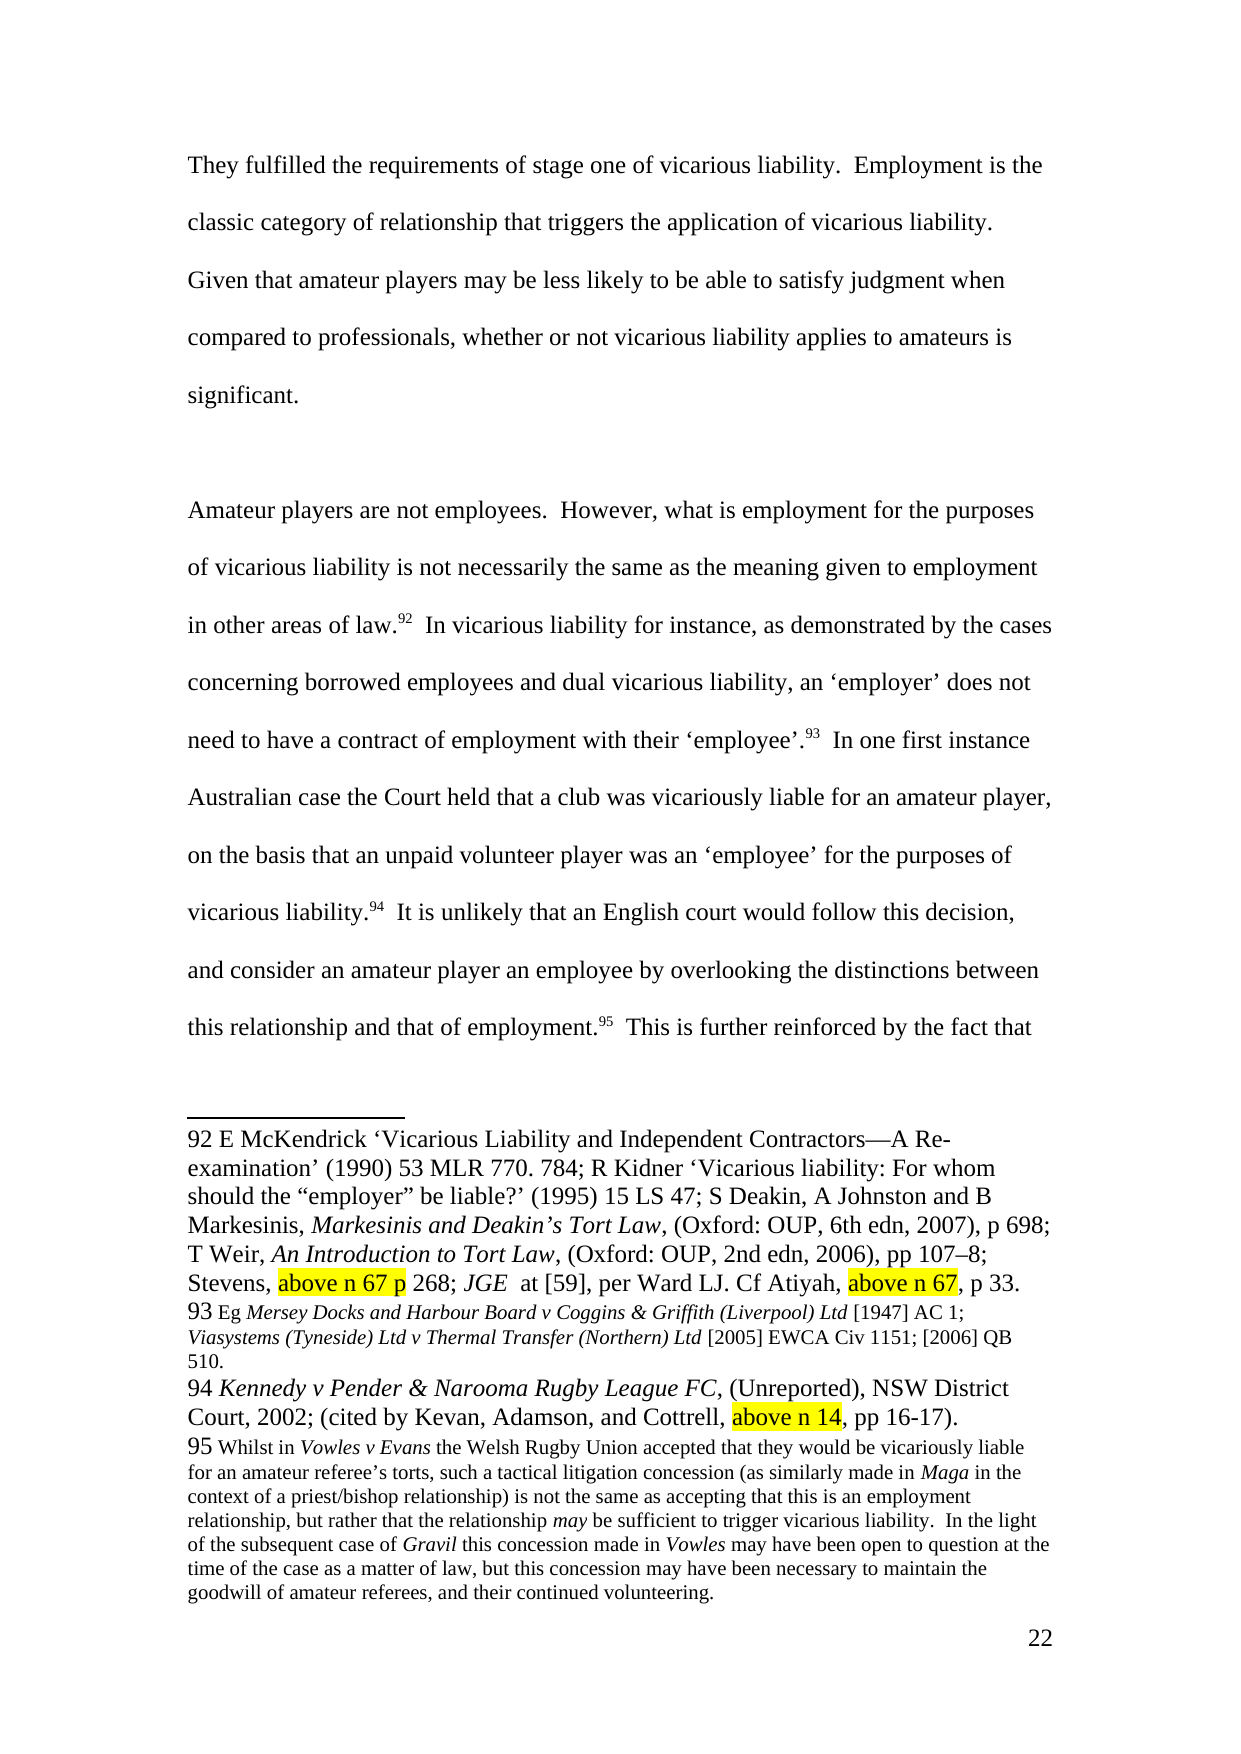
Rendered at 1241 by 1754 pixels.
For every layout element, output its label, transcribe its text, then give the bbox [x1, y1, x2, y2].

text Amateur players are not employees. However, what is employment for the purposes of vicarious liability is not necessarily the same as the meaning given to employment in other areas of law. In vicarious liability for instance, as demonstrated by the cases concerning borrowed employees and dual vicarious liability, an ‘employer’ does not need to have a contract of employment with their ‘employee’. In one first instance Australian case the Court held that a club was vicariously liable for an amateur player, on the basis that an unpaid volunteer player was an ‘employee’ for the purposes of vicarious liability. It is unlikely that an English court would follow this decision, and consider an amateur player an employee by overlooking the distinctions between this relationship and that of employment. This is further reinforced by the fact that new categories of vicarious liability have arisen in English law which are more apt for such relationships (see below). [187, 495, 1053, 1041]
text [187, 150, 1053, 409]
